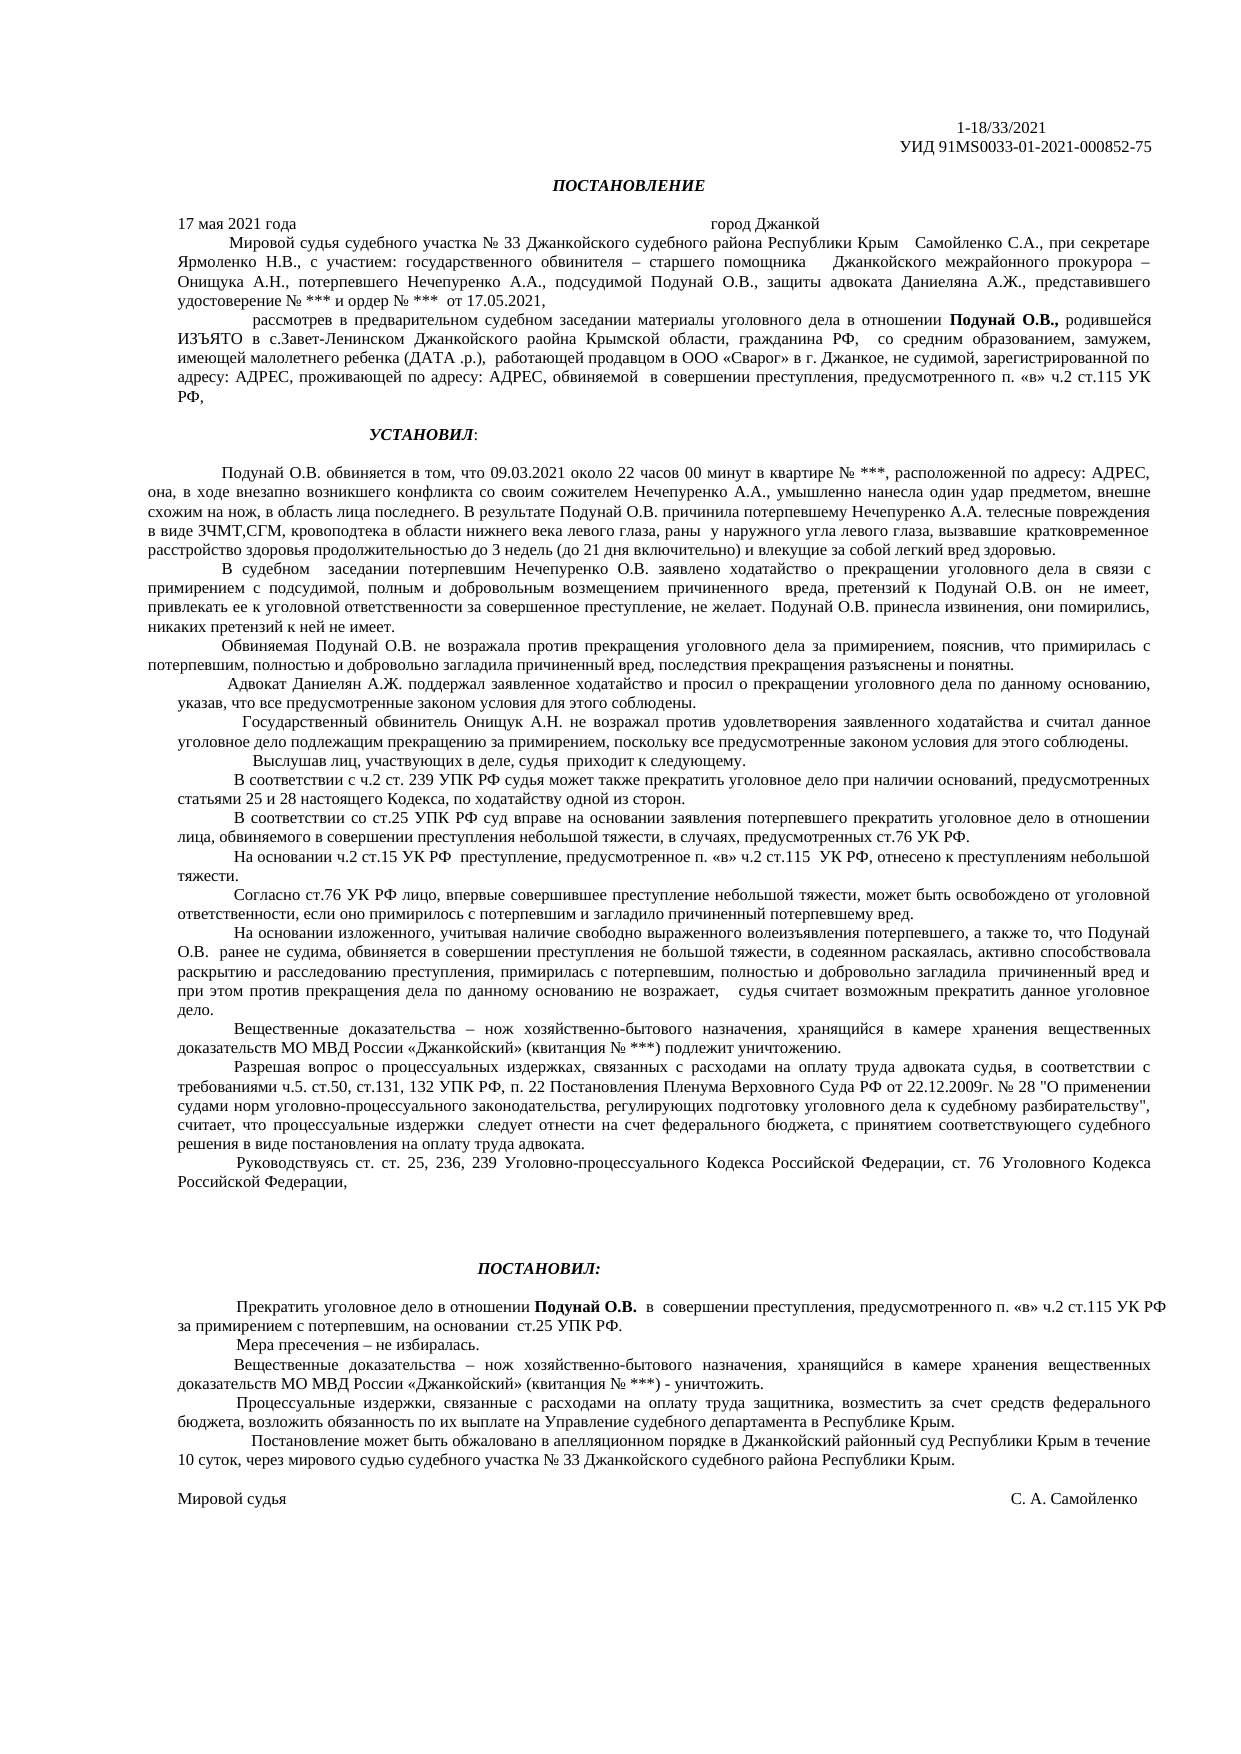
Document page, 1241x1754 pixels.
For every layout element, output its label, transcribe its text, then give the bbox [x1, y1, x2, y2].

text Разрешая вопрос о процессуальных издержках, связанных с расходами на оплату труда адвоката судья, в соответствии с требованиями ч.5. ст.50, ст.131, 132 УПК РФ, п. 22 Постановления Пленума Верховного Суда РФ от 22.12.2009г. № 28 "О применении судами норм уголовно-процессуального законодательства, регулирующих подготовку уголовного дела к судебному разбирательству", считает, что процессуальные издержки следует отнести на счет федерального бюджета, с принятием соответствующего судебного решения в виде постановления на оплату труда адвоката. [177, 1057, 1152, 1153]
text Постановление может быть обжаловано в апелляционном порядке в Джанкойский районный суд Республики Крым в течение 10 суток, через мирового судью судебного участка № 33 Джанкойского судебного района Республики Крым. [177, 1431, 1152, 1469]
text ПОСТАНОВИЛ: [402, 1258, 1152, 1278]
text Мировой судья С. А. Самойленко [177, 1488, 1152, 1508]
text 17 мая 2021 года город Джанкой [177, 214, 1152, 233]
text 1-18/33/2021 [477, 118, 1152, 137]
text Адвокат Даниелян А.Ж. поддержал заявленное ходатайство и просил о прекращении уголовного дела по данному основанию, указав, что все предусмотренные законом условия для этого соблюдены. [177, 674, 1152, 712]
text Процессуальные издержки, связанные с расходами на оплату труда защитника, возместить за счет средств федерального бюджета, возложить обязанность по их выплате на Управление судебного департамента в Республике Крым. [177, 1393, 1152, 1431]
text Прекратить уголовное дело в отношении Подунай О.В. в совершении преступления, предусмотренного п. «в» ч.2 ст.115 УК РФ за примирением с потерпевшим, на основании ст.25 УПК РФ. [177, 1297, 1166, 1335]
text На основании изложенного, учитывая наличие свободно выраженного волеизъявления потерпевшего, а также то, что Подунай О.В. ранее не судима, обвиняется в совершении преступления не большой тяжести, в содеянном раскаялась, активно способствовала раскрытию и расследованию преступления, примирилась с потерпевшим, полностью и добровольно загладила причиненный вред и при этом против прекращения дела по данному основанию не возражает, судья считает возможным прекратить данное уголовное дело. [177, 923, 1152, 1019]
text Выслушав лиц, участвующих в деле, судья приходит к следующему. [177, 751, 1152, 770]
text Мера пресечения – не избиралась. [177, 1335, 1152, 1354]
text рассмотрев в предварительном судебном заседании материалы уголовного дела в отношении Подунай О.В., родившейся ИЗЪЯТО в с.Завет-Ленинском Джанкойского раойна Крымской области, гражданина РФ, со средним образованием, замужем, имеющей малолетнего ребенка (ДАТА .р.), работающей продавцом в ООО «Сварог» в г. Джанкое, не судимой, зарегистрированной по адресу: АДРЕС, проживающей по адресу: АДРЕС, обвиняемой в совершении преступления, предусмотренного п. «в» ч.2 ст.115 УК РФ, [177, 310, 1152, 406]
text Подунай О.В. обвиняется в том, что 09.03.2021 около 22 часов 00 минут в квартире № ***, расположенной по адресу: АДРЕС, она, в ходе внезапно возникшего конфликта со своим сожителем Нечепуренко А.А., умышленно нанесла один удар предметом, внешне схожим на нож, в область лица последнего. В результате Подунай О.В. причинила потерпевшему Нечепуренко А.А. телесные повреждения в виде ЗЧМТ,СГМ, кровоподтека в области нижнего века левого глаза, раны у наружного угла левого глаза, вызвавшие кратковременное расстройство здоровья продолжительностью до 3 недель (до 21 дня включительно) и влекущие за собой легкий вред здоровью. [148, 463, 1152, 559]
text В соответствии со ст.25 УПК РФ суд вправе на основании заявления потерпевшего прекратить уголовное дело в отношении лица, обвиняемого в совершении преступления небольшой тяжести, в случаях, предусмотренных ст.76 УК РФ. [177, 808, 1152, 846]
text На основании ч.2 ст.15 УК РФ преступление, предусмотренное п. «в» ч.2 ст.115 УК РФ, отнесено к преступлениям небольшой тяжести. [177, 846, 1152, 885]
text Вещественные доказательства – нож хозяйственно-бытового назначения, хранящийся в камере хранения вещественных доказательств МО МВД России «Джанкойский» (квитанция № ***) подлежит уничтожению. [177, 1019, 1152, 1057]
text ПОСТАНОВЛЕНИЕ [477, 176, 1152, 195]
text УИД 91MS0033-01-2021-000852-75 [177, 137, 1152, 156]
text В судебном заседании потерпевшим Нечепуренко О.В. заявлено ходатайство о прекращении уголовного дела в связи с примирением с подсудимой, полным и добровольным возмещением причиненного вреда, претензий к Подунай О.В. он не имеет, привлекать ее к уголовной ответственности за совершенное преступление, не желает. Подунай О.В. принесла извинения, они помирились, никаких претензий к ней не имеет. [148, 559, 1152, 636]
text Согласно ст.76 УК РФ лицо, впервые совершившее преступление небольшой тяжести, может быть освобождено от уголовной ответственности, если оно примирилось с потерпевшим и загладило причиненный потерпевшему вред. [177, 885, 1152, 923]
text Вещественные доказательства – нож хозяйственно-бытового назначения, хранящийся в камере хранения вещественных доказательств МО МВД России «Джанкойский» (квитанция № ***) - уничтожить. [177, 1354, 1152, 1393]
text В соответствии с ч.2 ст. 239 УПК РФ судья может также прекратить уголовное дело при наличии оснований, предусмотренных статьями 25 и 28 настоящего Кодекса, по ходатайству одной из сторон. [177, 770, 1152, 808]
text Мировой судья судебного участка № 33 Джанкойского судебного района Республики Крым Самойленко С.А., при секретаре Ярмоленко Н.В., с участием: государственного обвинителя – старшего помощника Джанкойского межрайонного прокурора – Онищука А.Н., потерпевшего Нечепуренко А.А., подсудимой Подунай О.В., защиты адвоката Даниеляна А.Ж., представившего удостоверение № *** и ордер № *** от 17.05.2021, [177, 233, 1152, 310]
text Руководствуясь ст. ст. 25, 236, 239 Уголовно-процессуального Кодекса Российской Федерации, ст. 76 Уголовного Кодекса Российской Федерации, [177, 1153, 1152, 1191]
text Обвиняемая Подунай О.В. не возражала против прекращения уголовного дела за примирением, пояснив, что примирилась с потерпевшим, полностью и добровольно загладила причиненный вред, последствия прекращения разъяснены и понятны. [148, 636, 1152, 674]
text Государственный обвинитель Онищук А.Н. не возражал против удовлетворения заявленного ходатайства и считал данное уголовное дело подлежащим прекращению за примирением, поскольку все предусмотренные законом условия для этого соблюдены. [177, 712, 1152, 751]
text УСТАНОВИЛ: [177, 425, 1152, 444]
